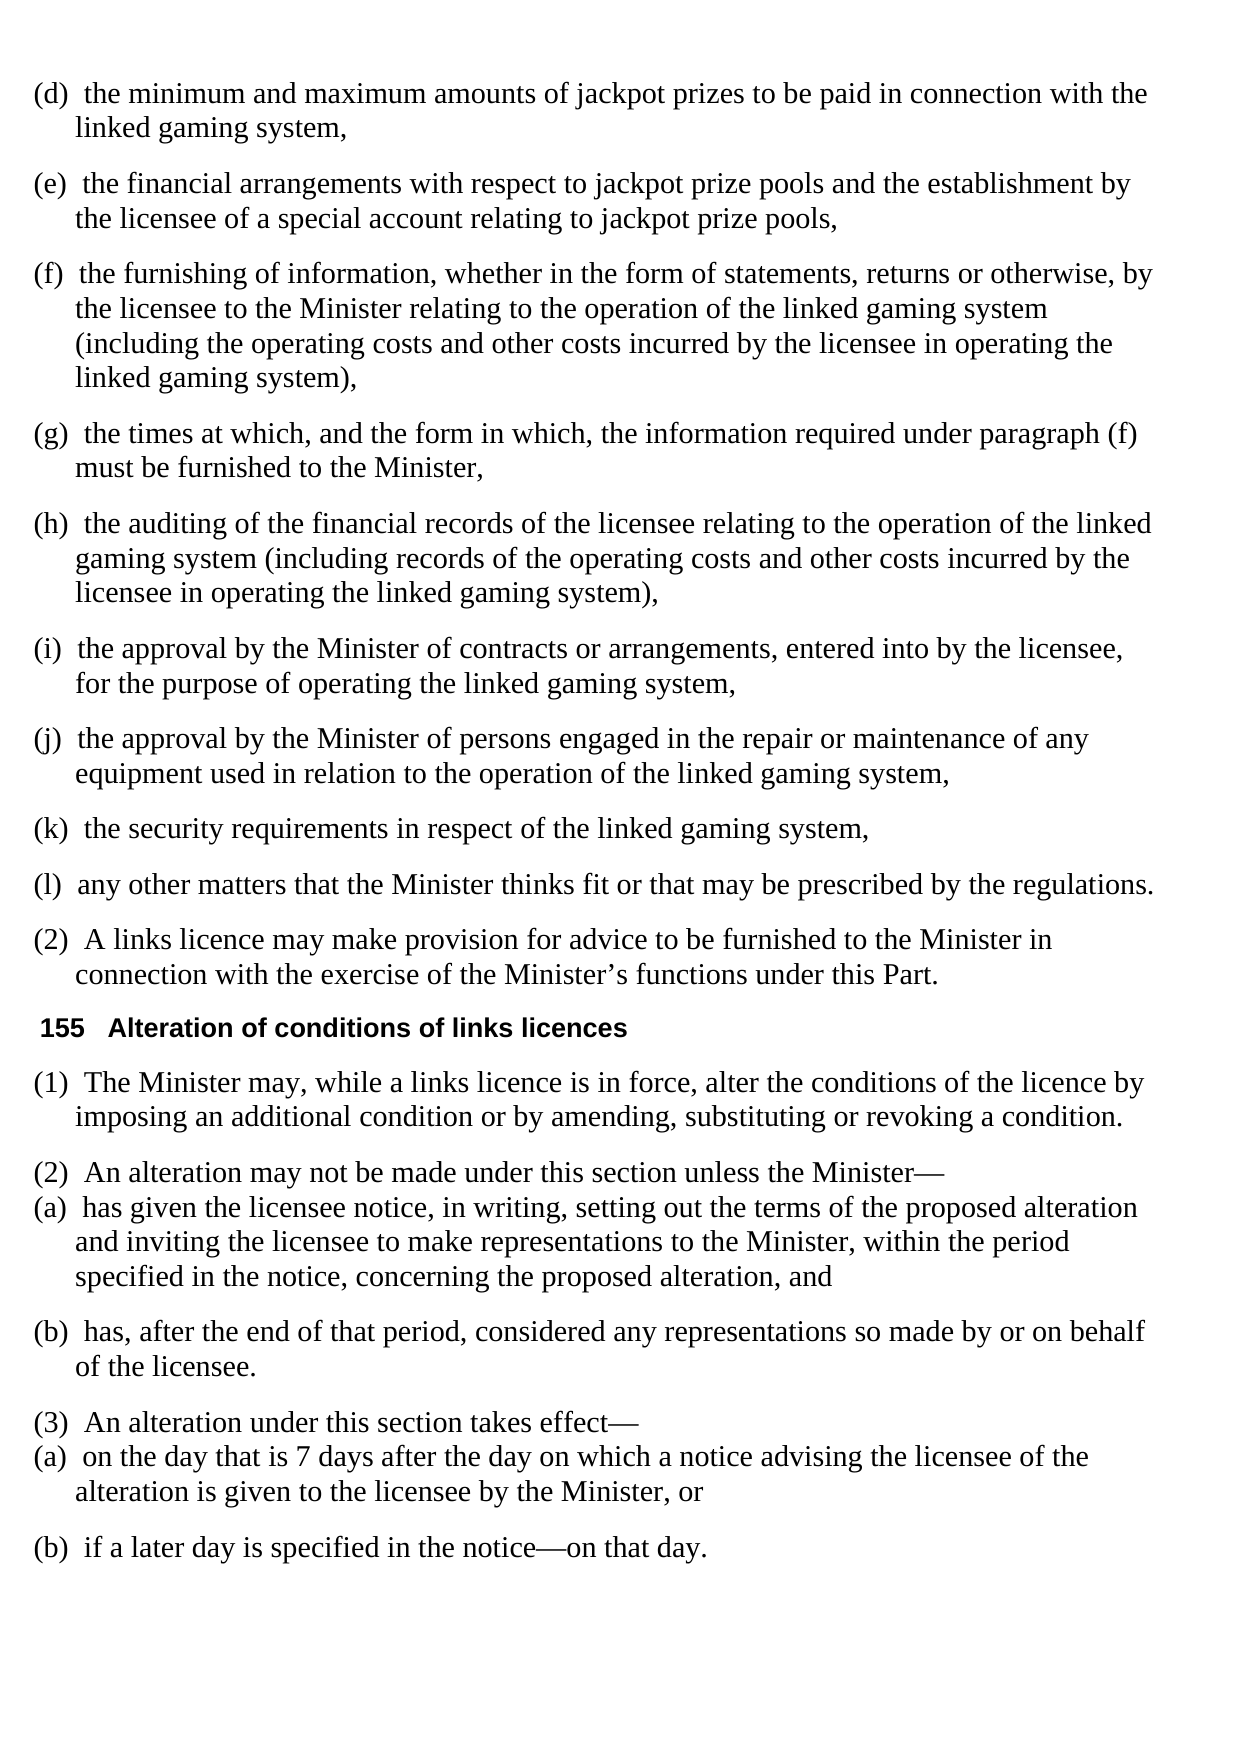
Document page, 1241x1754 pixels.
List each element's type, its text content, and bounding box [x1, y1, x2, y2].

text (i) the approval by the Minister of contracts or arrangements, entered into by the licensee, for the purpose of operating the linked gaming system, [33, 630, 1165, 699]
text (a) on the day that is 7 days after the day on which a notice advising the licensee of the alteration is given to the licensee by the Minister, or [33, 1438, 1165, 1508]
text (g) the times at which, and the form in which, the information required under paragraph (f) must be furnished to the Minister, [33, 415, 1165, 484]
text (2) A links licence may make provision for advice to be furnished to the Minister in connection with the exercise of the Minister’s functions under this Part. [33, 922, 1165, 991]
text (2) An alteration may not be made under this section unless the Minister— [33, 1154, 1165, 1189]
text (l) any other matters that the Minister thinks fit or that may be prescribed by the regulations. [33, 866, 1165, 901]
text (b) has, after the end of that period, considered any representations so made by or on behalf of the licensee. [33, 1314, 1165, 1383]
text (b) if a later day is specified in the notice—on that day. [33, 1529, 1165, 1563]
text (a) has given the licensee notice, in writing, setting out the terms of the proposed alteration and inviting the licensee to make representations to the Minister, within the period specified in the notice, concerning the proposed alteration, and [33, 1189, 1165, 1293]
text (1) The Minister may, while a links licence is in force, alter the conditions of the licence by imposing an additional condition or by amending, substituting or revoking a condition. [33, 1064, 1165, 1133]
text (f) the furnishing of information, whether in the form of statements, returns or otherwise, by the licensee to the Minister relating to the operation of the linked gaming system (including the operating costs and other costs incurred by the licensee in operating the linked gaming system), [33, 255, 1165, 394]
text (j) the approval by the Minister of persons engaged in the repair or maintenance of any equipment used in relation to the operation of the linked gaming system, [33, 720, 1165, 790]
text (d) the minimum and maximum amounts of jackpot prizes to be paid in connection with the linked gaming system, [33, 75, 1165, 144]
text (h) the auditing of the financial records of the licensee relating to the operation of the linked gaming system (including records of the operating costs and other costs incurred by the licensee in operating the linked gaming system), [33, 505, 1165, 609]
text (e) the financial arrangements with respect to jackpot prize pools and the establishment by the licensee of a special account relating to jackpot prize pools, [33, 165, 1165, 234]
text (k) the security requirements in respect of the linked gaming system, [33, 811, 1165, 845]
text 155 Alteration of conditions of links licences [39, 1012, 1165, 1043]
text (3) An alteration under this section takes effect— [33, 1404, 1165, 1438]
